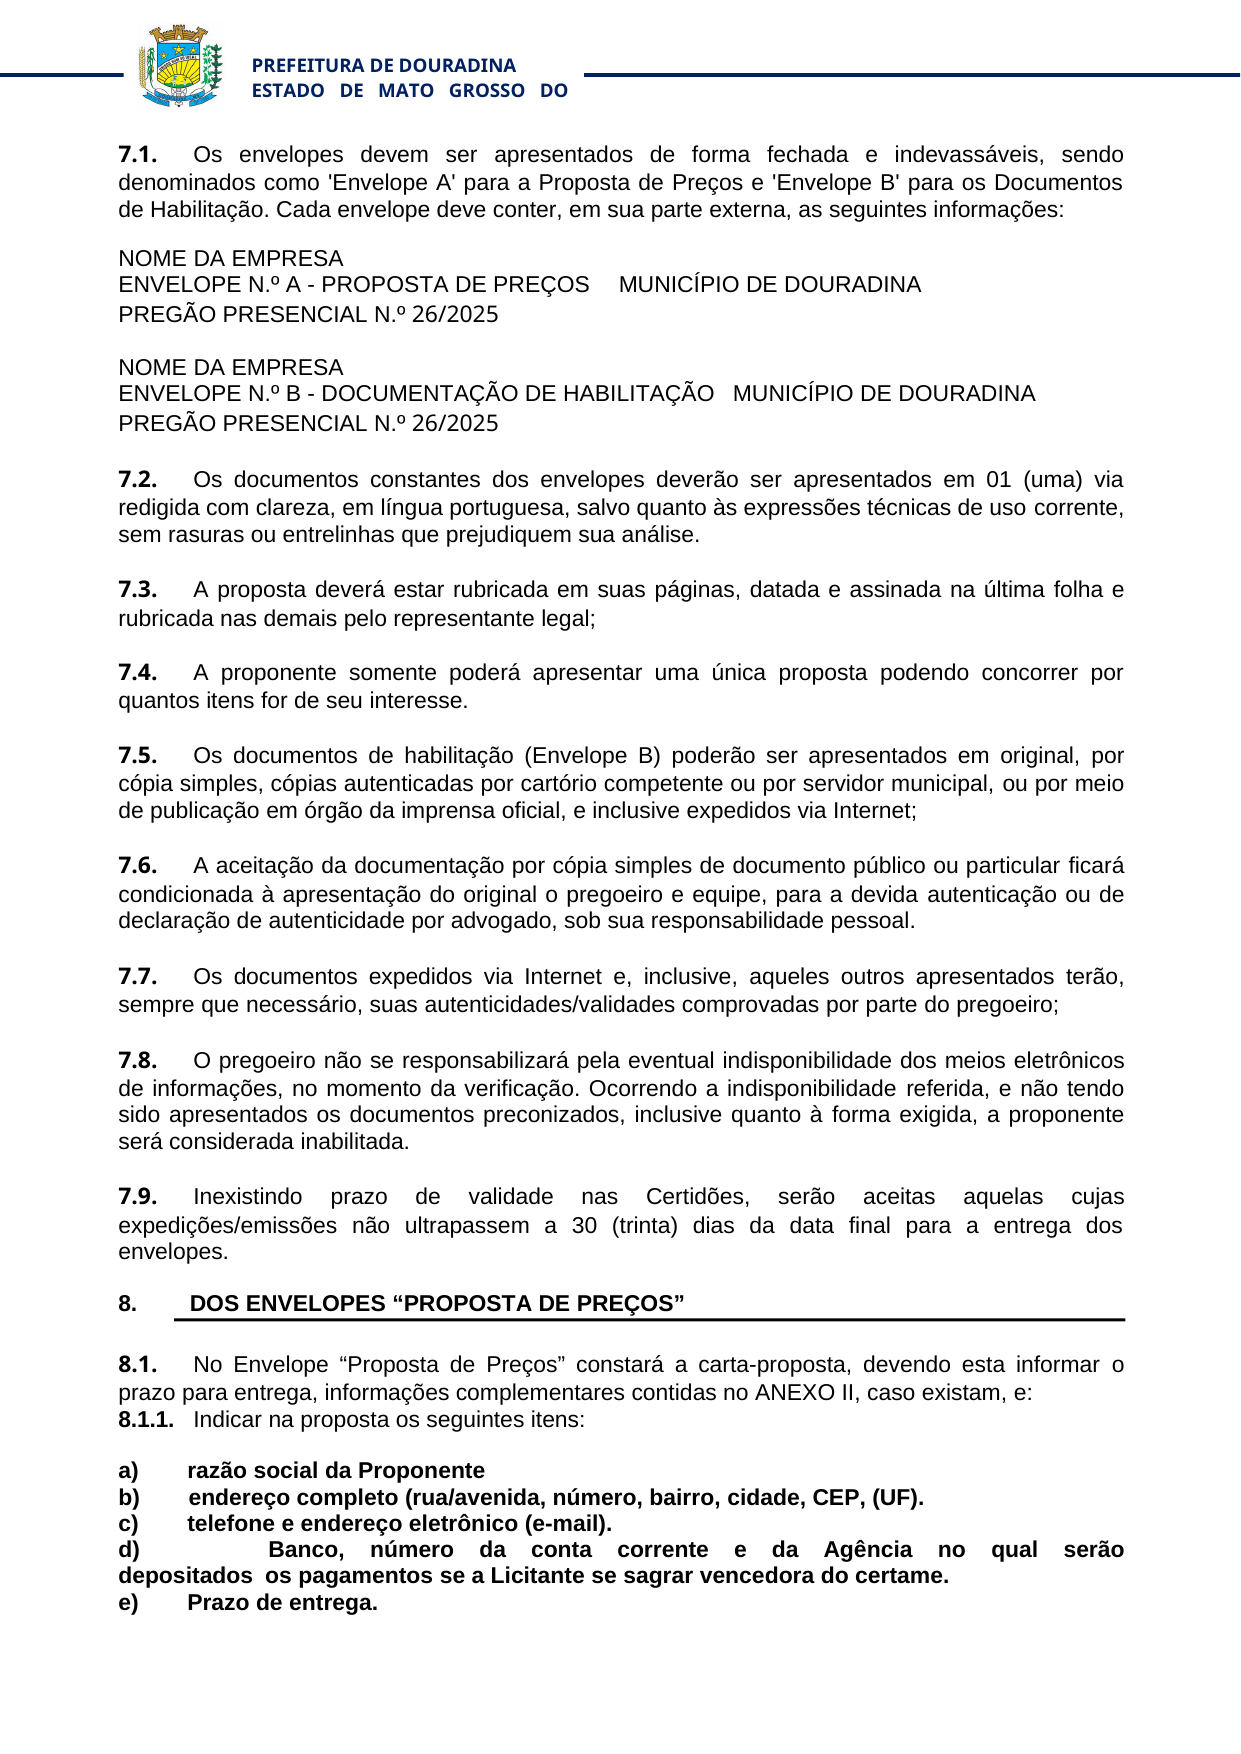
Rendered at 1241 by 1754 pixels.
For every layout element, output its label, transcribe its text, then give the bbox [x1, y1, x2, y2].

list A proposta deverá estar rubricada em suas páginas, datada e assinada na última folha e rubricada nas demais pelo representante legal; [118, 573, 1124, 631]
list Os documentos expedidos via Internet e, inclusive, aqueles outros apresentados terão, sempre que necessário, suas autenticidades/validades comprovadas por parte do pregoeiro; [118, 960, 1124, 1017]
list A proponente somente poderá apresentar uma única proposta podendo concorrer por quantos itens for de seu interesse. [118, 656, 1124, 714]
subtitle telefone e endereço eletrônico (e-mail). [118, 1510, 1124, 1536]
list No Envelope “Proposta de Preços” constará a carta-proposta, devendo esta informar o prazo para entrega, informações complementares contidas no ANEXO II, caso existam, e: [118, 1348, 1124, 1406]
list Os documentos de habilitação (Envelope B) poderão ser apresentados em original, por cópia simples, cópias autenticadas por cartório competente ou por servidor municipal, ou por meio de publicação em órgão da imprensa oficial, e inclusive expedidos via Internet; [118, 739, 1124, 823]
list Os envelopes devem ser apresentados de forma fechada e indevassáveis, sendo denominados como 'Envelope A' para a Proposta de Preços e 'Envelope B' para os Documentos de Habilitação. Cada envelope deve conter, em sua parte externa, as seguintes informações: [118, 138, 1124, 222]
subtitle DOS ENVELOPES “PROPOSTA DE PREÇOS” [118, 1289, 1124, 1316]
list O pregoeiro não se responsabilizará pela eventual indisponibilidade dos meios eletrônicos de informações, no momento da verificação. Ocorrendo a indisponibilidade referida, e não tendo sido apresentados os documentos preconizados, inclusive quanto à forma exigida, a proponente será considerada inabilitada. [118, 1044, 1124, 1154]
text ENVELOPE N.º B - DOCUMENTAÇÃO DE HABILITAÇÃO MUNICÍPIO DE DOURADINA [118, 380, 1124, 407]
picture [123, 18, 238, 121]
text PREGÃO PRESENCIAL N.º 26/2025 [118, 297, 1124, 329]
text NOME DA EMPRESA [118, 354, 1124, 380]
text PREGÃO PRESENCIAL N.º 26/2025 [118, 407, 1124, 438]
list Indicar na proposta os seguintes itens: [118, 1406, 1124, 1432]
list Banco, número da conta corrente e da Agência no qual serão depositados os pagamentos se a Licitante se sagrar vencedora do certame. [118, 1536, 1124, 1589]
list Inexistindo prazo de validade nas Certidões, serão aceitas aquelas cujas expedições/emissões não ultrapassem a 30 (trinta) dias da data final para a entrega dos envelopes. [118, 1180, 1124, 1264]
subtitle Prazo de entrega. [118, 1589, 1124, 1615]
list A aceitação da documentação por cópia simples de documento público ou particular ficará condicionada à apresentação do original o pregoeiro e equipe, para a devida autenticação ou de declaração de autenticidade por advogado, sob sua responsabilidade pessoal. [118, 849, 1124, 933]
text NOME DA EMPRESA [118, 245, 1124, 271]
list endereço completo (rua/avenida, número, bairro, cidade, CEP, (UF). [118, 1483, 1124, 1510]
text ENVELOPE N.º A - PROPOSTA DE PREÇOS MUNICÍPIO DE DOURADINA [118, 271, 1124, 297]
subtitle razão social da Proponente [118, 1457, 1124, 1483]
list Os documentos constantes dos envelopes deverão ser apresentados em 01 (uma) via redigida com clareza, em língua portuguesa, salvo quanto às expressões técnicas de uso corrente, sem rasuras ou entrelinhas que prejudiquem sua análise. [118, 463, 1124, 547]
